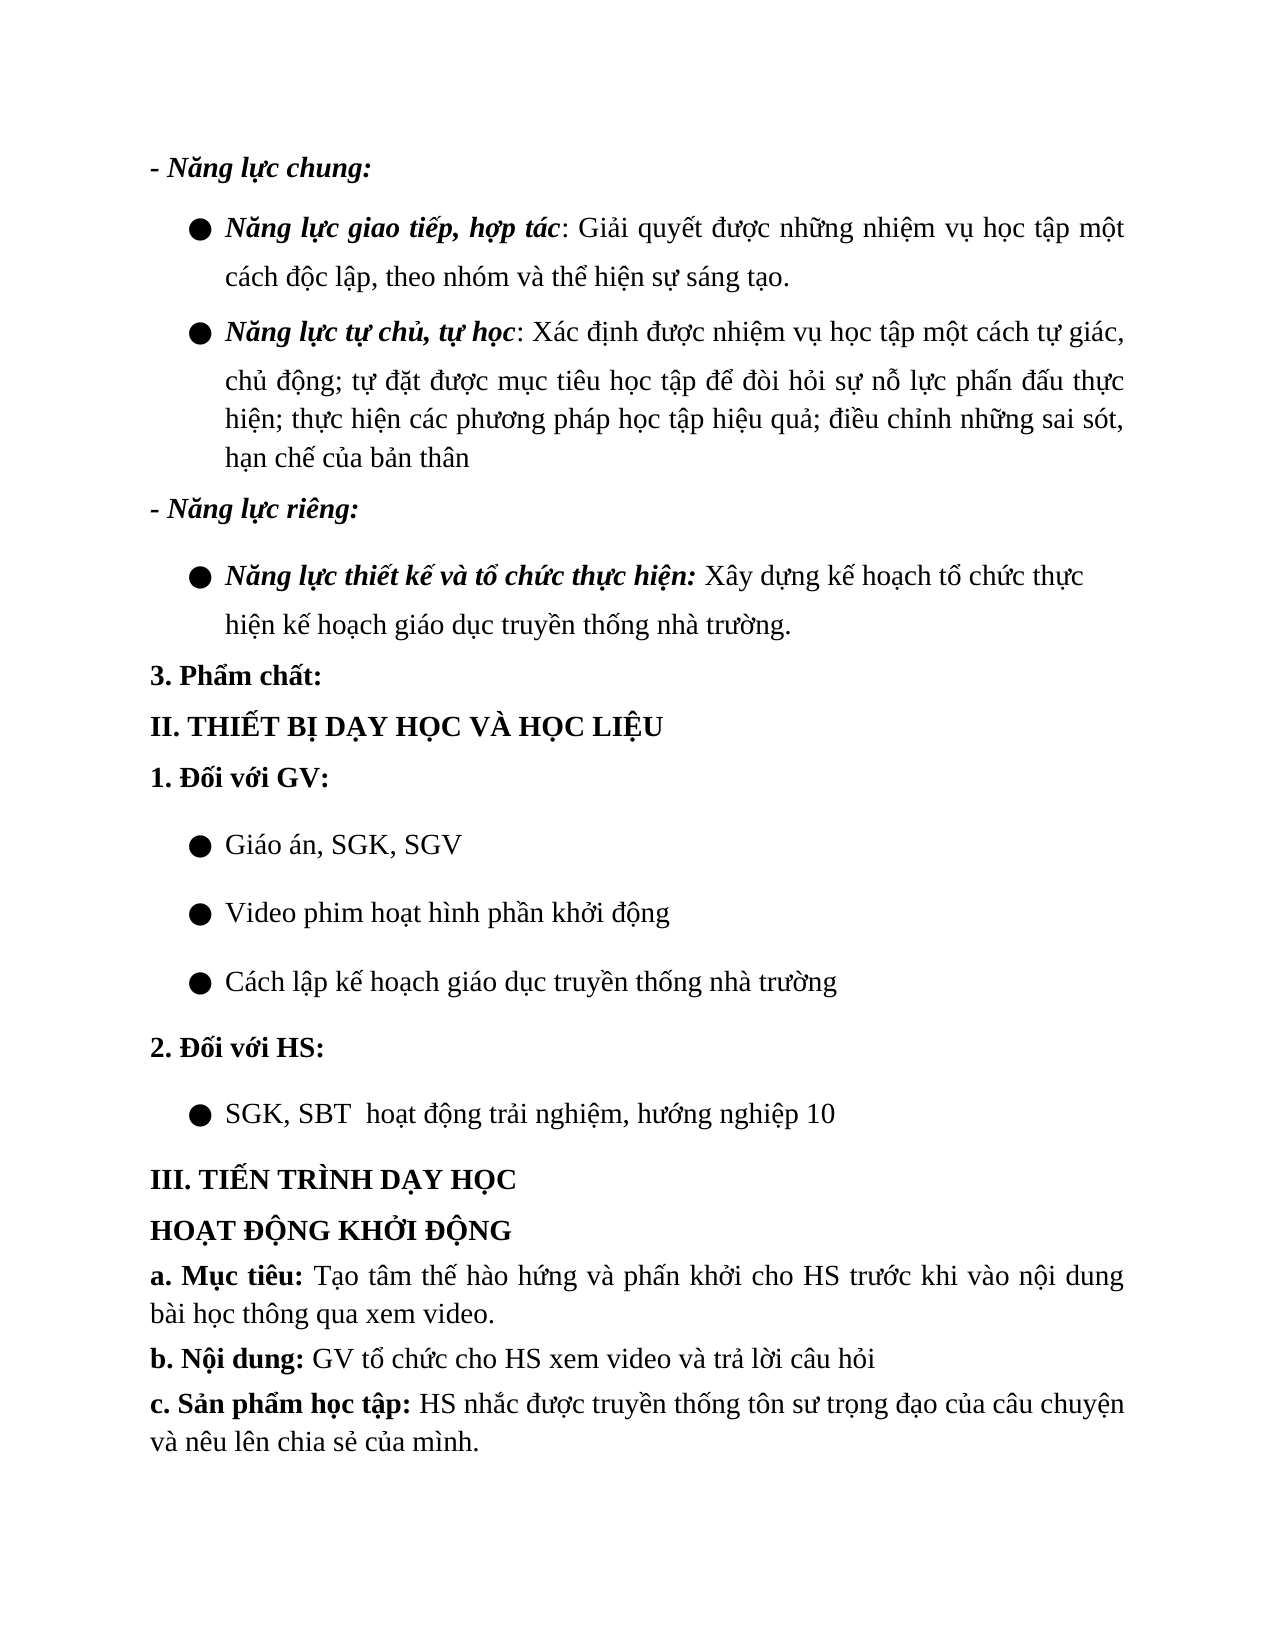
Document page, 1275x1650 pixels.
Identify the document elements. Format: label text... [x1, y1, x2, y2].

text a. Mục tiêu: Tạo tâm thế hào hứng và phấn khởi cho HS trước khi vào nội dung bài học thông qua xem video. [150, 1258, 1125, 1330]
text 2. Đối với HS: [150, 1030, 1125, 1063]
text HOẠT ĐỘNG KHỞI ĐỘNG [150, 1213, 1125, 1247]
list Video phim hoạt hình phần khởi động [187, 880, 1125, 939]
text b. Nội dung: GV tổ chức cho HS xem video và trả lời câu hỏi [150, 1341, 1125, 1375]
text - Năng lực riêng: [150, 491, 1125, 524]
text 3. Phẩm chất: [150, 658, 1125, 691]
text III. TIẾN TRÌNH DẠY HỌC [150, 1162, 1125, 1196]
list Giáo án, SGK, SGV [187, 811, 1125, 871]
text 1. Đối với GV: [150, 760, 1125, 793]
list Năng lực giao tiếp, hợp tác: Giải quyết được những nhiệm vụ học tập một cách độc lập, theo nhóm và thể hiện sự sáng tạo. [187, 195, 1125, 293]
text II. THIẾT BỊ DẠY HỌC VÀ HỌC LIỆU [150, 709, 1125, 742]
list SGK, SBT hoạt động trải nghiệm, hướng nghiệp 10 [187, 1081, 1125, 1141]
list Cách lập kế hoạch giáo dục truyền thống nhà trường [187, 948, 1125, 1008]
list Năng lực tự chủ, tự học: Xác định được nhiệm vụ học tập một cách tự giác, chủ động; tự đặt được mục tiêu học tập để đòi hỏi sự nỗ lực phấn đấu thực hiện; thực hiện các phương pháp học tập hiệu quả; điều chỉnh những sai sót, hạn chế của bản thân [187, 298, 1125, 473]
text c. Sản phẩm học tập: HS nhắc được truyền thống tôn sư trọng đạo của câu chuyện và nêu lên chia sẻ của mình. [150, 1386, 1125, 1458]
list Năng lực thiết kế và tổ chức thực hiện: Xây dựng kế hoạch tổ chức thực hiện kế hoạch giáo dục truyền thống nhà trường. [187, 542, 1125, 640]
text - Năng lực chung: [150, 150, 1125, 183]
